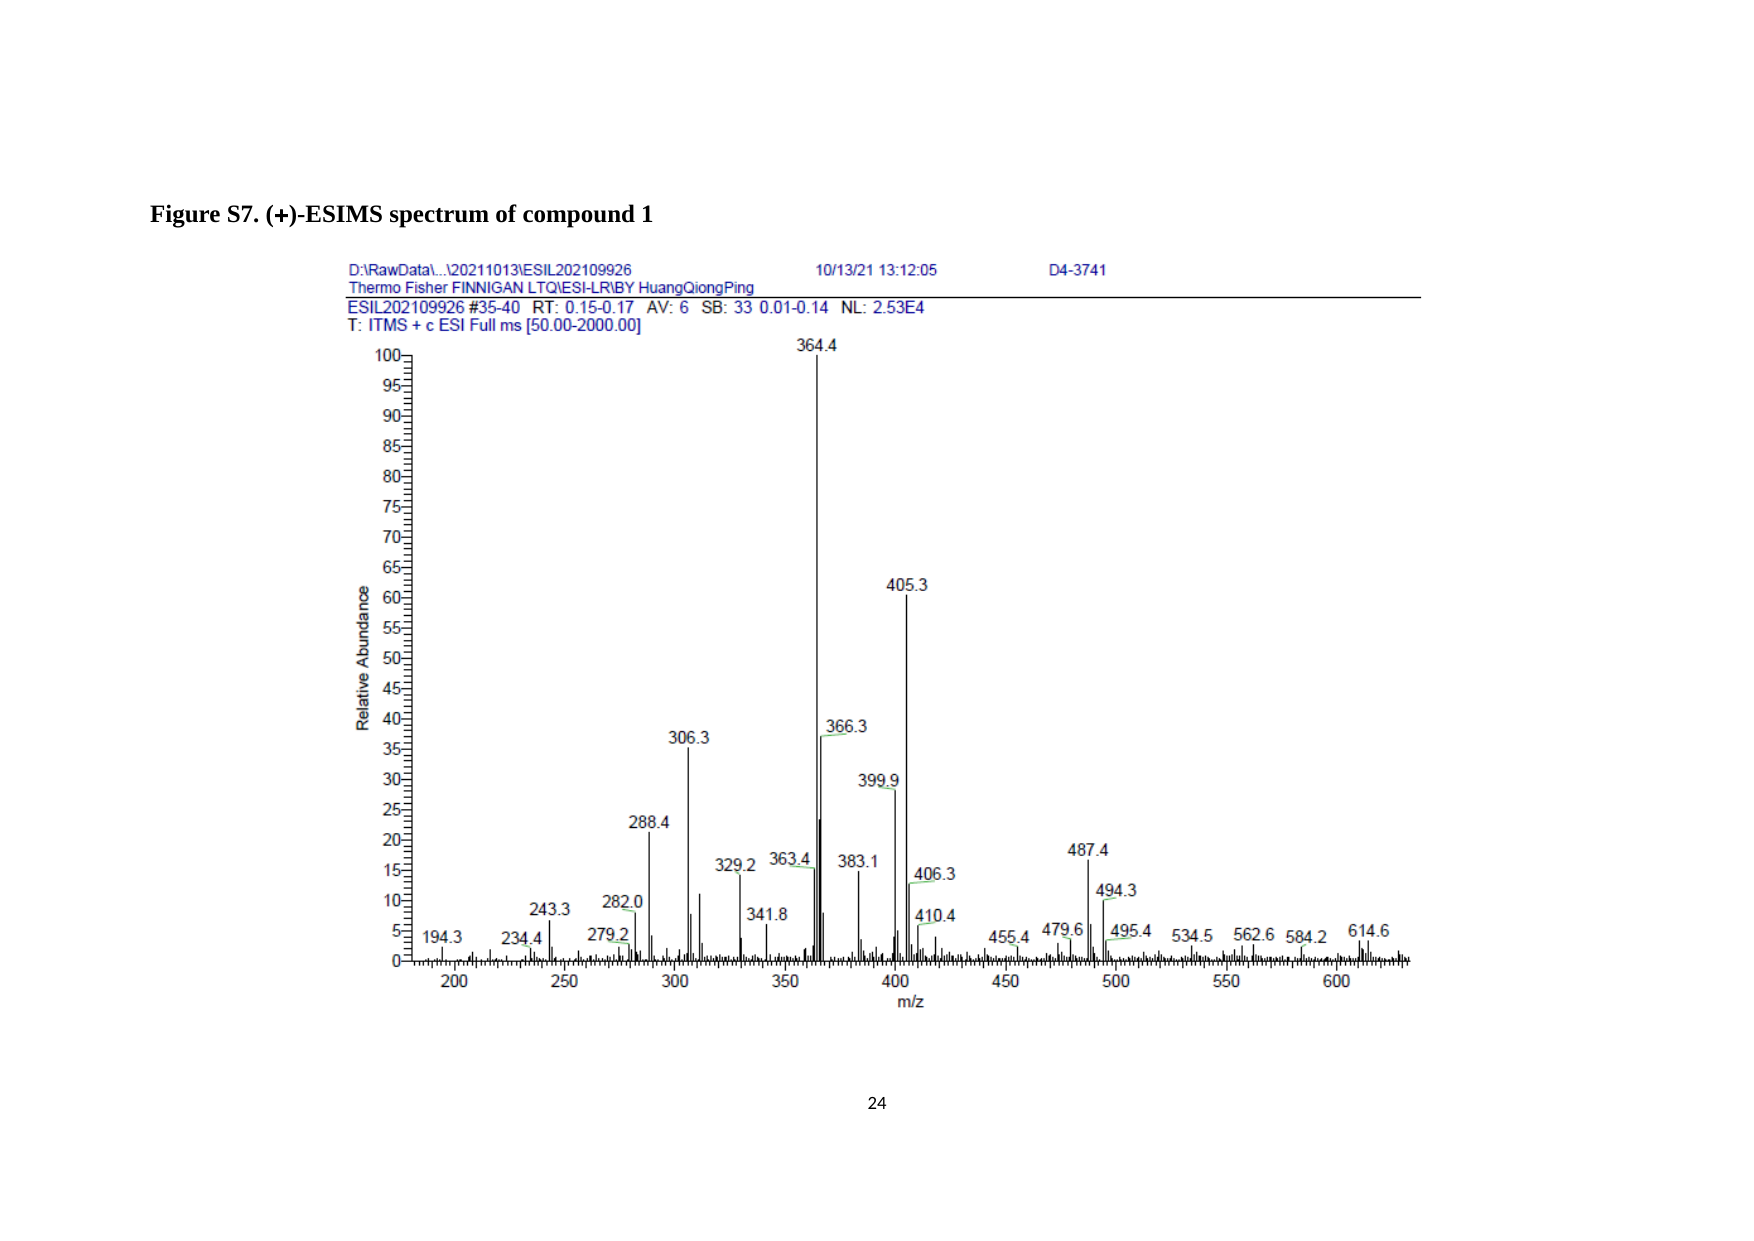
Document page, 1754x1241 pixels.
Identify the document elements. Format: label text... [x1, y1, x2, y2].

picture [332, 244, 1422, 1015]
text Figure S7. ()-ESIMS spectrum of compound 1 [150, 198, 1604, 230]
